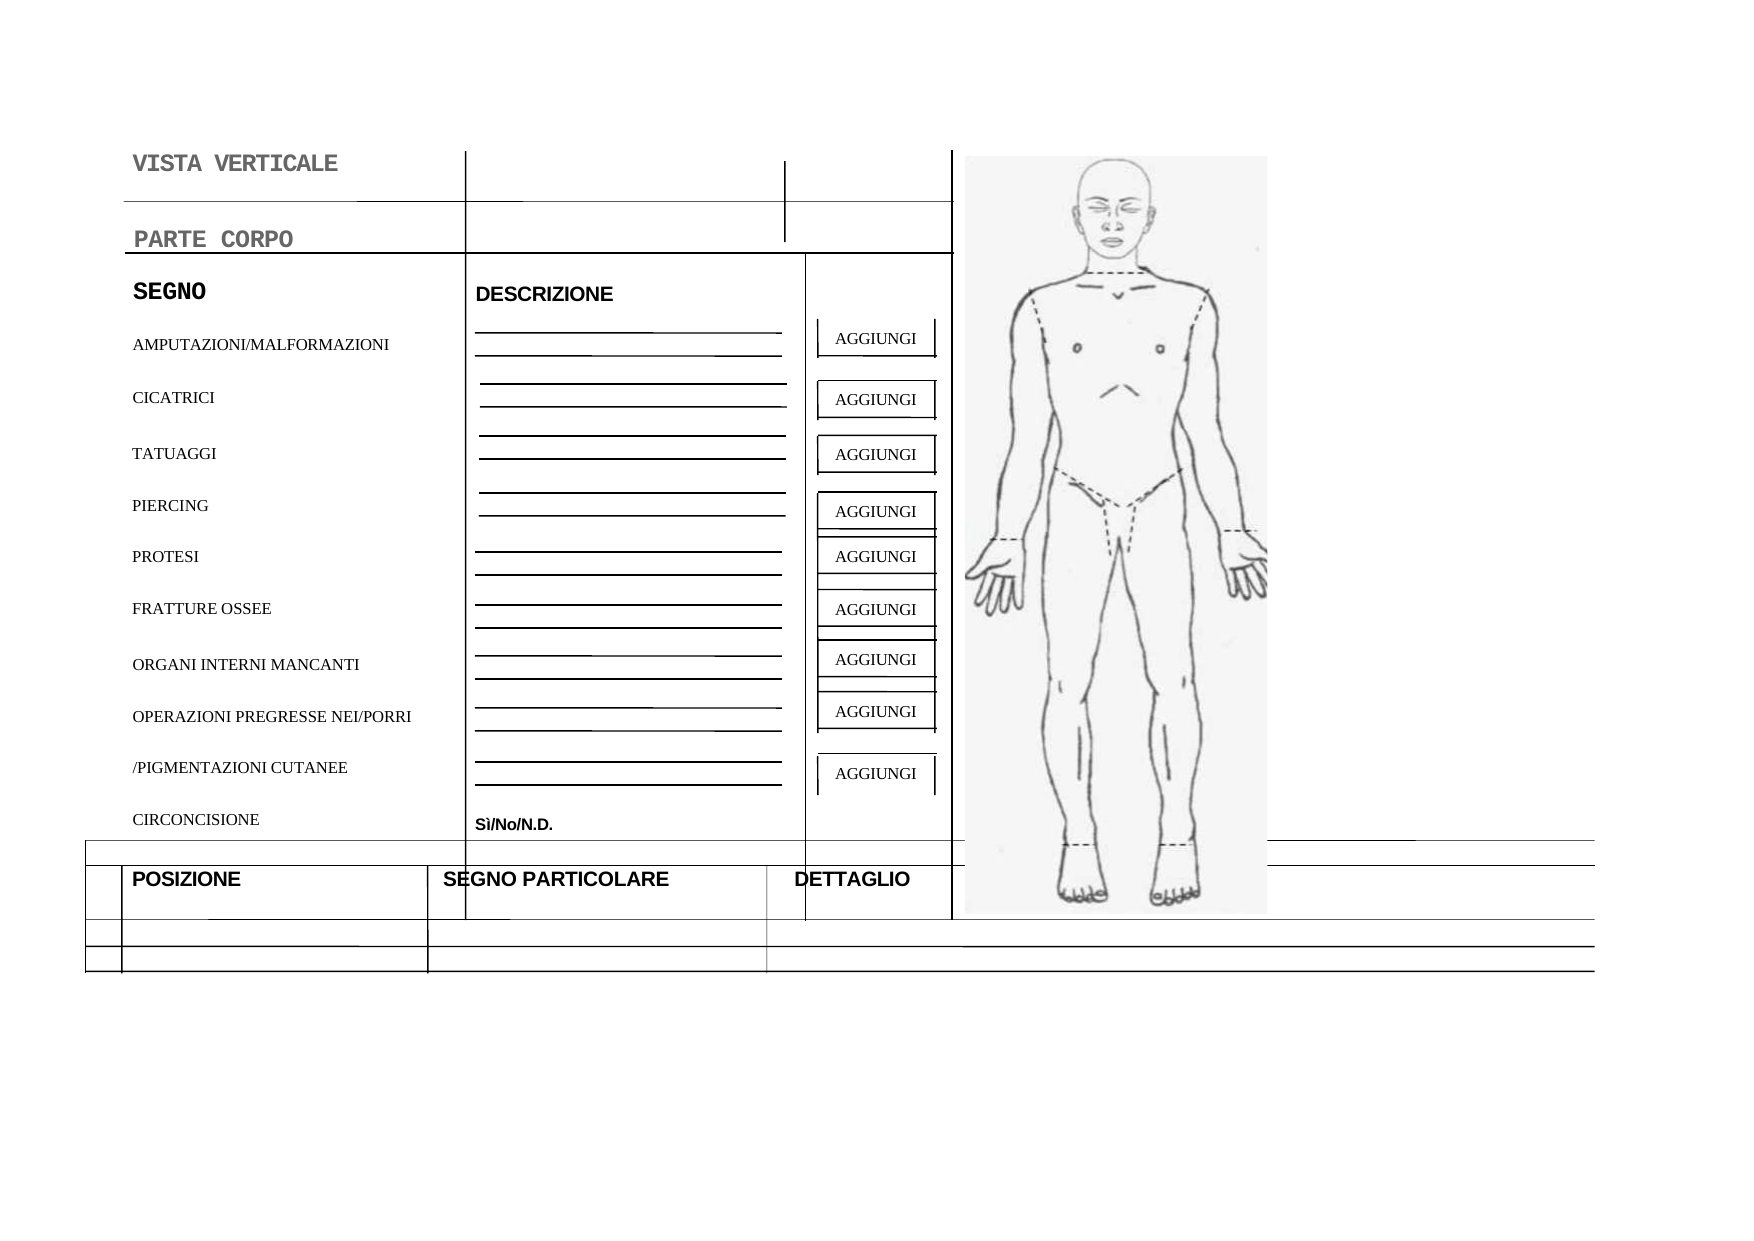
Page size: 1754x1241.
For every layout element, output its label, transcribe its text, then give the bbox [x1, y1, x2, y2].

text SEGNO [133, 279, 435, 307]
text AGGIUNGI [835, 547, 918, 566]
text SEGNO PARTICOLARE [467, 866, 684, 890]
text PARTE CORPO [134, 226, 435, 252]
text AGGIUNGI [835, 599, 918, 619]
text DETTAGLIO [806, 867, 918, 891]
text AGGIUNGI [835, 390, 918, 409]
text VISTA VERTICALE [132, 150, 435, 178]
picture [964, 156, 1268, 914]
text AGGIUNGI [835, 763, 918, 783]
text AGGIUNGI [835, 445, 918, 464]
text AGGIUNGI [835, 502, 918, 521]
text Sì/No/N.D. [475, 815, 615, 834]
text ORGANI INTERNI MANCANTI OPERAZIONI PREGRESSE NEI/PORRI /PIGMENTAZIONI CUTANEE CIRCONCISIONE [132, 629, 435, 835]
text DESCRIZIONE [475, 282, 615, 306]
text AGGIUNGI [835, 328, 918, 348]
text AMPUTAZIONI/MALFORMAZIONI CICATRICI [132, 308, 403, 414]
text AGGIUNGI [835, 702, 918, 721]
text POSIZIONE [132, 866, 248, 890]
text TATUAGGI PIERCING PROTESI FRATTURE OSSEE [132, 419, 275, 624]
text AGGIUNGI [835, 650, 918, 669]
